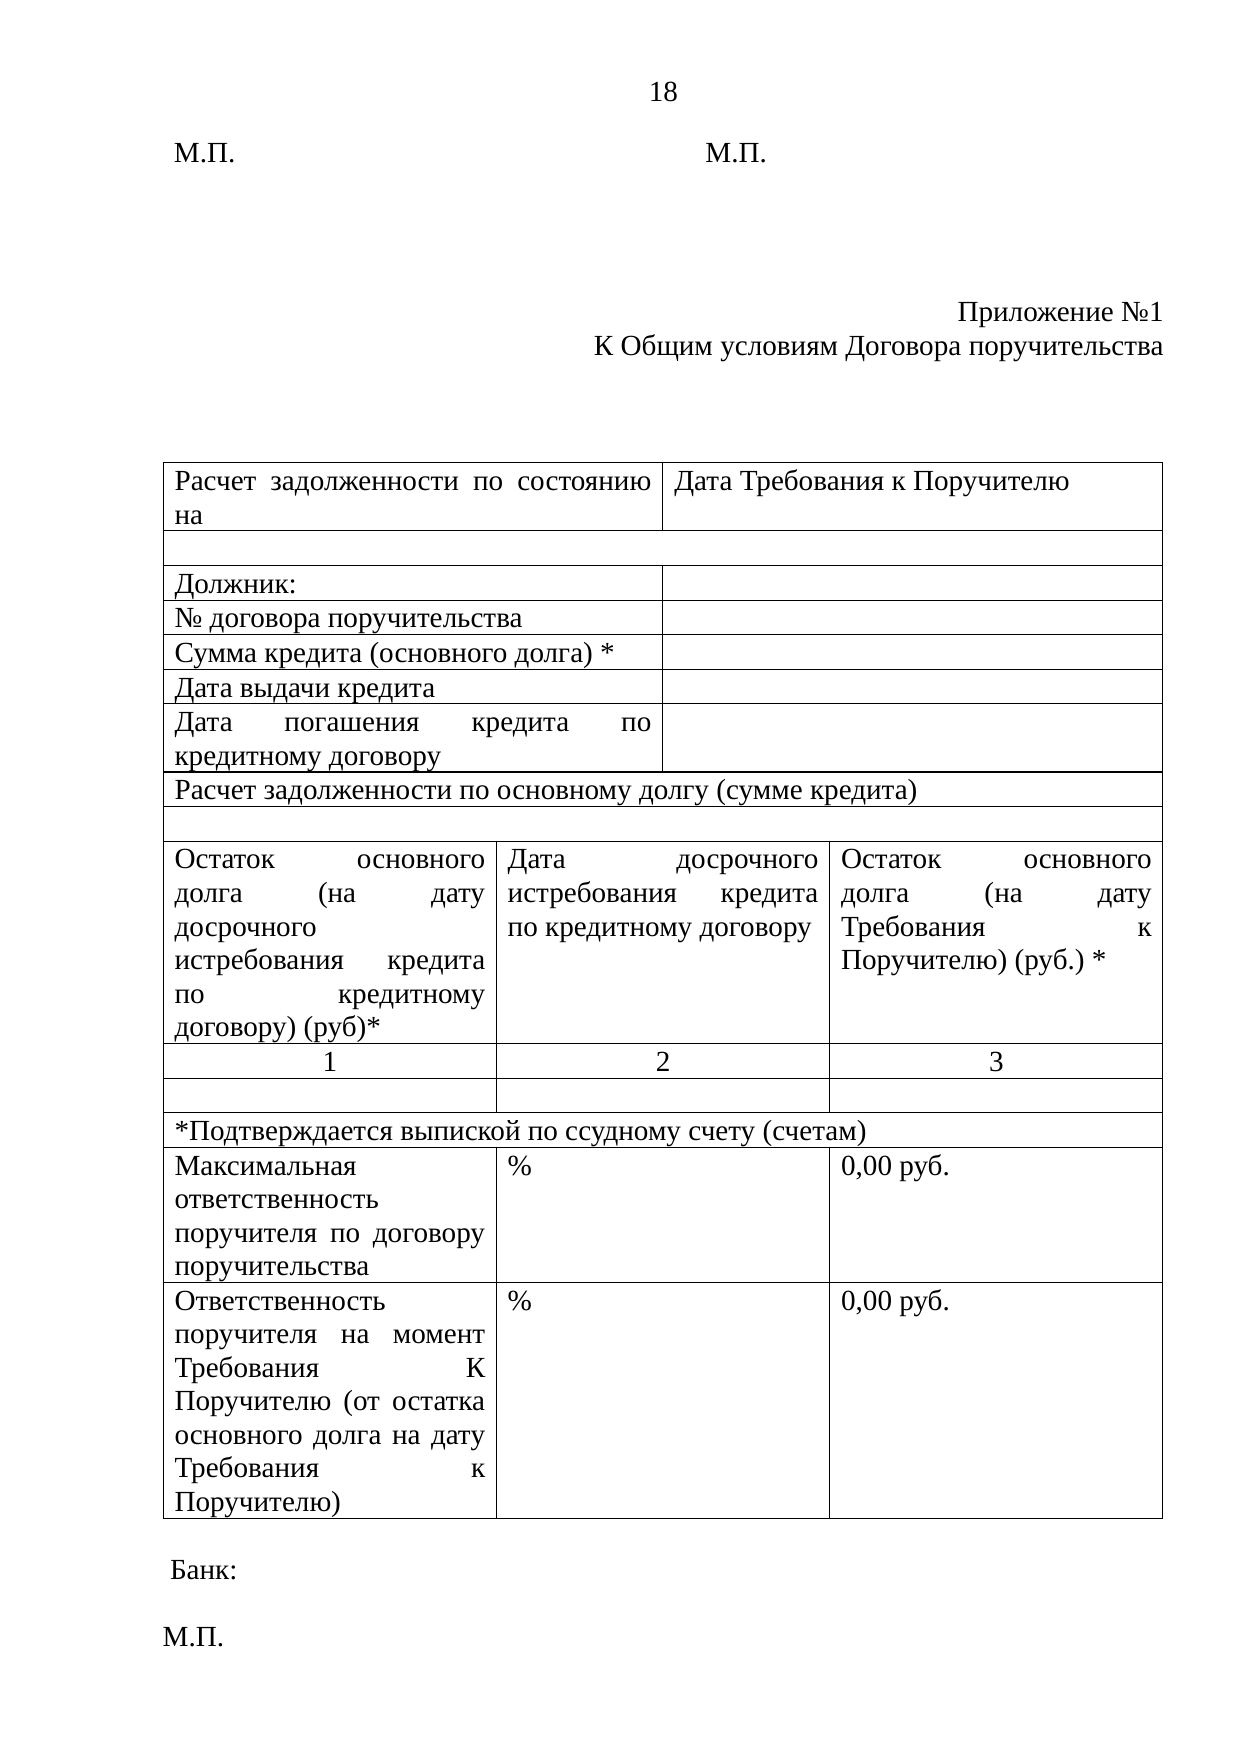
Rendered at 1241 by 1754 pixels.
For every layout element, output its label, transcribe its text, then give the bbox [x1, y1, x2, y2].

table_cell 3 [830, 1044, 1162, 1077]
text Приложение №1 [162, 294, 1163, 328]
table_cell Расчет задолженности по основному долгу (сумме кредита) [164, 773, 1162, 806]
table_cell 2 [497, 1044, 829, 1077]
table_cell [694, 135, 1133, 169]
table_cell [164, 1079, 496, 1112]
table_cell Должник: [164, 566, 662, 599]
table_cell [663, 566, 1162, 599]
table_cell [663, 670, 1162, 703]
text М.П. [162, 1619, 1163, 1653]
text Банк: [162, 1552, 1163, 1586]
text К Общим условиям Договора поручительства [162, 328, 1163, 362]
table_cell [164, 531, 1162, 565]
table_header Расчет задолженности по состоянию на [164, 463, 662, 530]
table_cell № договора поручительства [164, 601, 662, 634]
table_cell 0,00 руб. [830, 1283, 1162, 1518]
table_header Дата Требования к Поручителю [663, 463, 1162, 530]
table_cell Дата досрочного истребования кредита по кредитному договору [497, 842, 829, 1043]
table_cell Остаток основного долга (на дату досрочного истребования кредита по кредитному договору) (руб)* [164, 842, 496, 1043]
table_cell [663, 704, 1162, 771]
table_cell *Подтверждается выпиской по ссудному счету (счетам) [164, 1113, 1162, 1147]
table_cell Остаток основного долга (на дату Требования к Поручителю) (руб.) * [830, 842, 1162, 1043]
table_cell [830, 1079, 1162, 1112]
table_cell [163, 135, 694, 169]
table_cell 1 [164, 1044, 496, 1077]
table_cell 0,00 руб. [830, 1148, 1162, 1282]
table_cell Сумма кредита (основного долга) * [164, 635, 662, 669]
table_cell Максимальная ответственность поручителя по договору поручительства [164, 1148, 496, 1282]
table_cell [663, 601, 1162, 634]
table_cell % [497, 1148, 829, 1282]
table_cell [164, 807, 1162, 841]
table_cell [663, 635, 1162, 669]
table_cell Дата выдачи кредита [164, 670, 662, 703]
table_cell [497, 1079, 829, 1112]
table_cell Дата погашения кредита по кредитному договору [164, 704, 662, 771]
table_cell % [497, 1283, 829, 1518]
table_cell Ответственность поручителя на момент Требования К Поручителю (от остатка основного долга на дату Требования к Поручителю) [164, 1283, 496, 1518]
